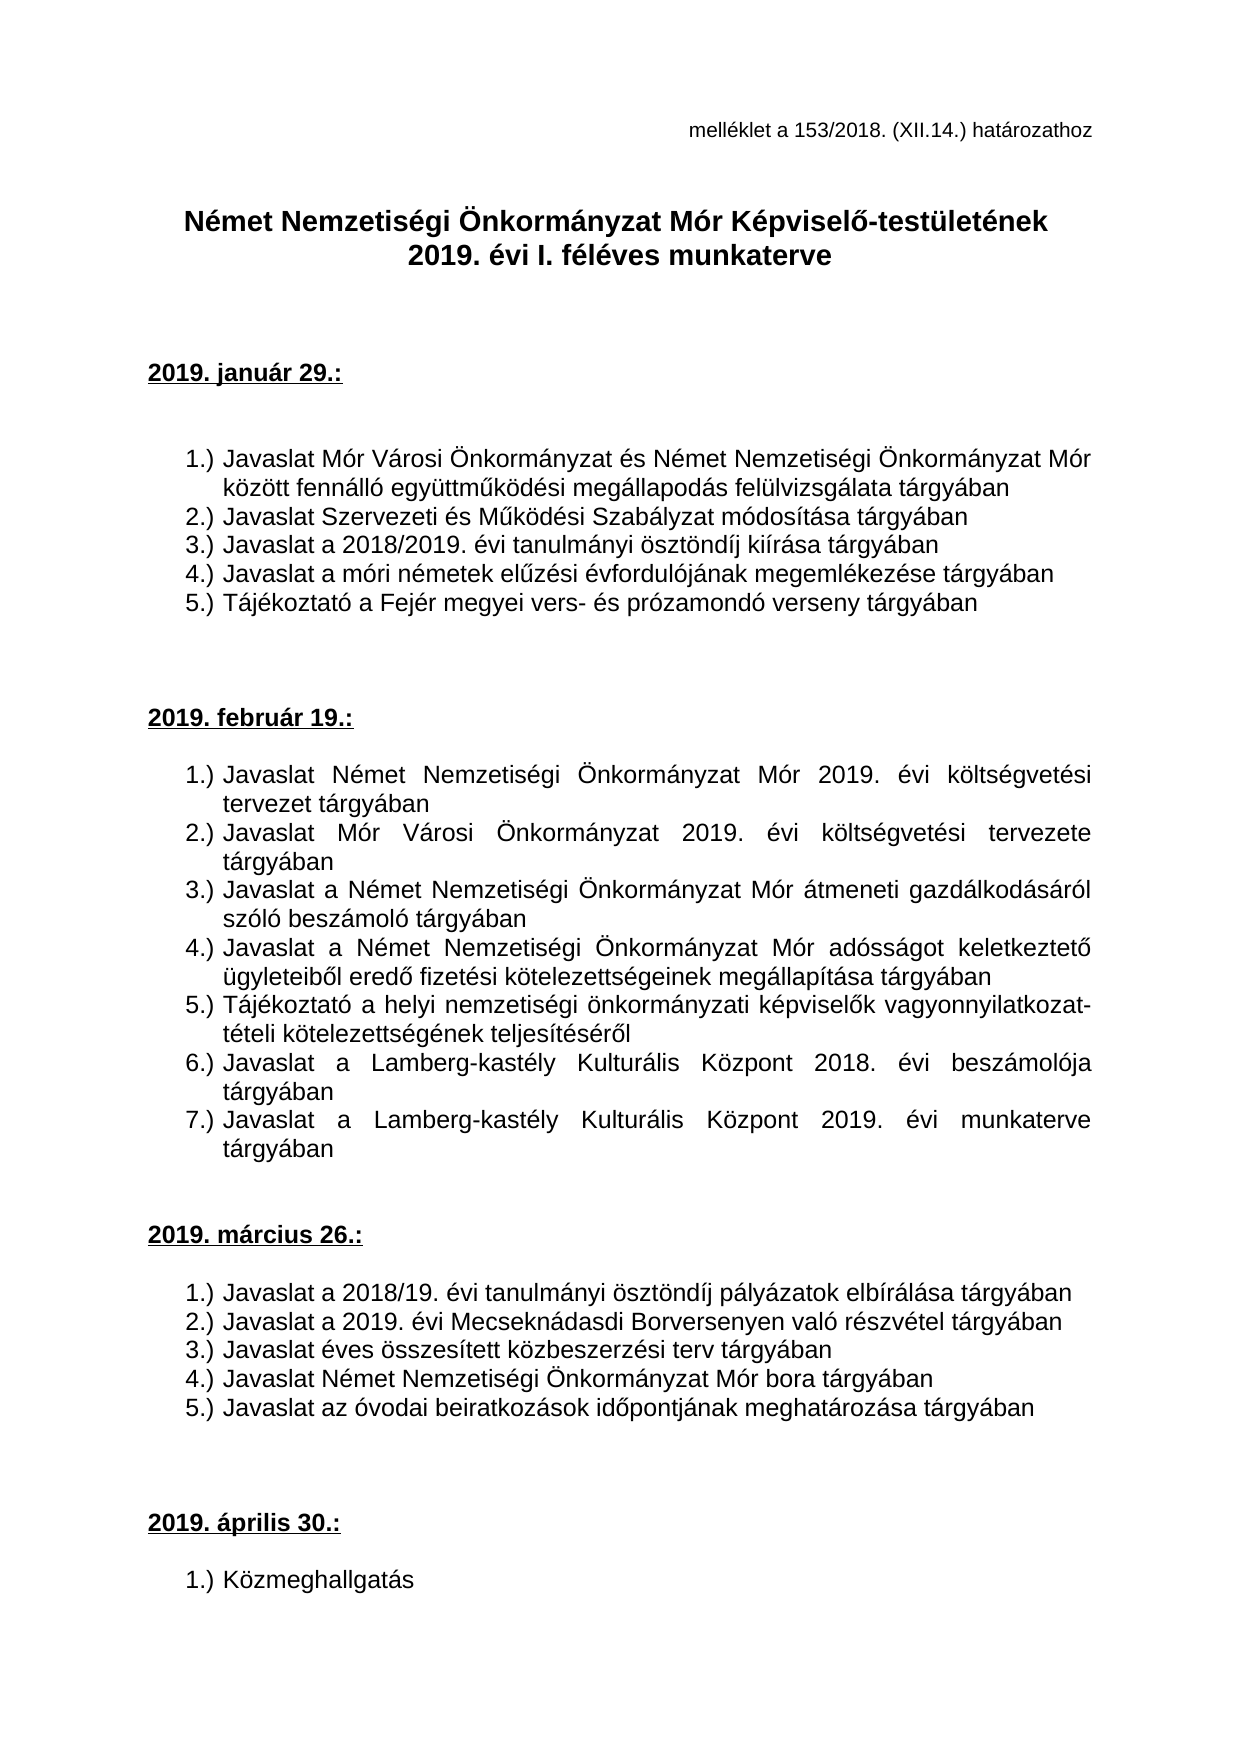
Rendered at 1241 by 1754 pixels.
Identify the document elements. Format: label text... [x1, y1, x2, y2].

list Javaslat az óvodai beiratkozások időpontjának meghatározása tárgyában [185, 1393, 1093, 1422]
list Tájékoztató a Fejér megyei vers- és prózamondó verseny tárgyában [185, 588, 1093, 617]
text 2019. április 30.: [148, 1508, 1093, 1537]
text Német Nemzetiségi Önkormányzat Mór Képviselő-testületének 2019. évi I. féléves munkaterve [148, 204, 1093, 272]
list Javaslat a móri németek elűzési évfordulójának megemlékezése tárgyában [185, 559, 1093, 588]
list Javaslat a 2019. évi Mecseknádasdi Borversenyen való részvétel tárgyában [185, 1307, 1093, 1335]
list Javaslat a 2018/2019. évi tanulmányi ösztöndíj kiírása tárgyában [185, 530, 1093, 559]
list Javaslat Mór Városi Önkormányzat és Német Nemzetiségi Önkormányzat Mór között fennálló együttműködési megállapodás felülvizsgálata tárgyában [185, 444, 1093, 502]
list Javaslat éves összesített közbeszerzési terv tárgyában [185, 1335, 1093, 1364]
list Javaslat Mór Városi Önkormányzat 2019. évi költségvetési tervezete tárgyában [185, 818, 1093, 875]
list Javaslat Német Nemzetiségi Önkormányzat Mór bora tárgyában [185, 1364, 1093, 1393]
list Javaslat Szervezeti és Működési Szabályzat módosítása tárgyában [185, 502, 1093, 530]
text 2019. január 29.: [148, 358, 1093, 387]
list Javaslat a Német Nemzetiségi Önkormányzat Mór átmeneti gazdálkodásáról szóló beszámoló tárgyában [185, 875, 1093, 933]
text 2019. február 19.: [148, 703, 1093, 732]
list Javaslat Német Nemzetiségi Önkormányzat Mór 2019. évi költségvetési tervezet tárgyában [185, 760, 1093, 818]
list Tájékoztató a helyi nemzetiségi önkormányzati képviselők vagyonnyilatkozat-tételi kötelezettségének teljesítéséről [185, 990, 1093, 1048]
text melléklet a 153/2018. (XII.14.) határozathoz [215, 118, 1093, 142]
list Javaslat a Lamberg-kastély Kulturális Központ 2019. évi munkaterve tárgyában [185, 1105, 1093, 1163]
text 2019. március 26.: [148, 1220, 1093, 1249]
list Javaslat a Lamberg-kastély Kulturális Központ 2018. évi beszámolója tárgyában [185, 1048, 1093, 1105]
list Közmeghallgatás [185, 1565, 1093, 1594]
list Javaslat a Német Nemzetiségi Önkormányzat Mór adósságot keletkeztető ügyleteiből eredő fizetési kötelezettségeinek megállapítása tárgyában [185, 933, 1093, 990]
list Javaslat a 2018/19. évi tanulmányi ösztöndíj pályázatok elbírálása tárgyában [185, 1278, 1093, 1307]
